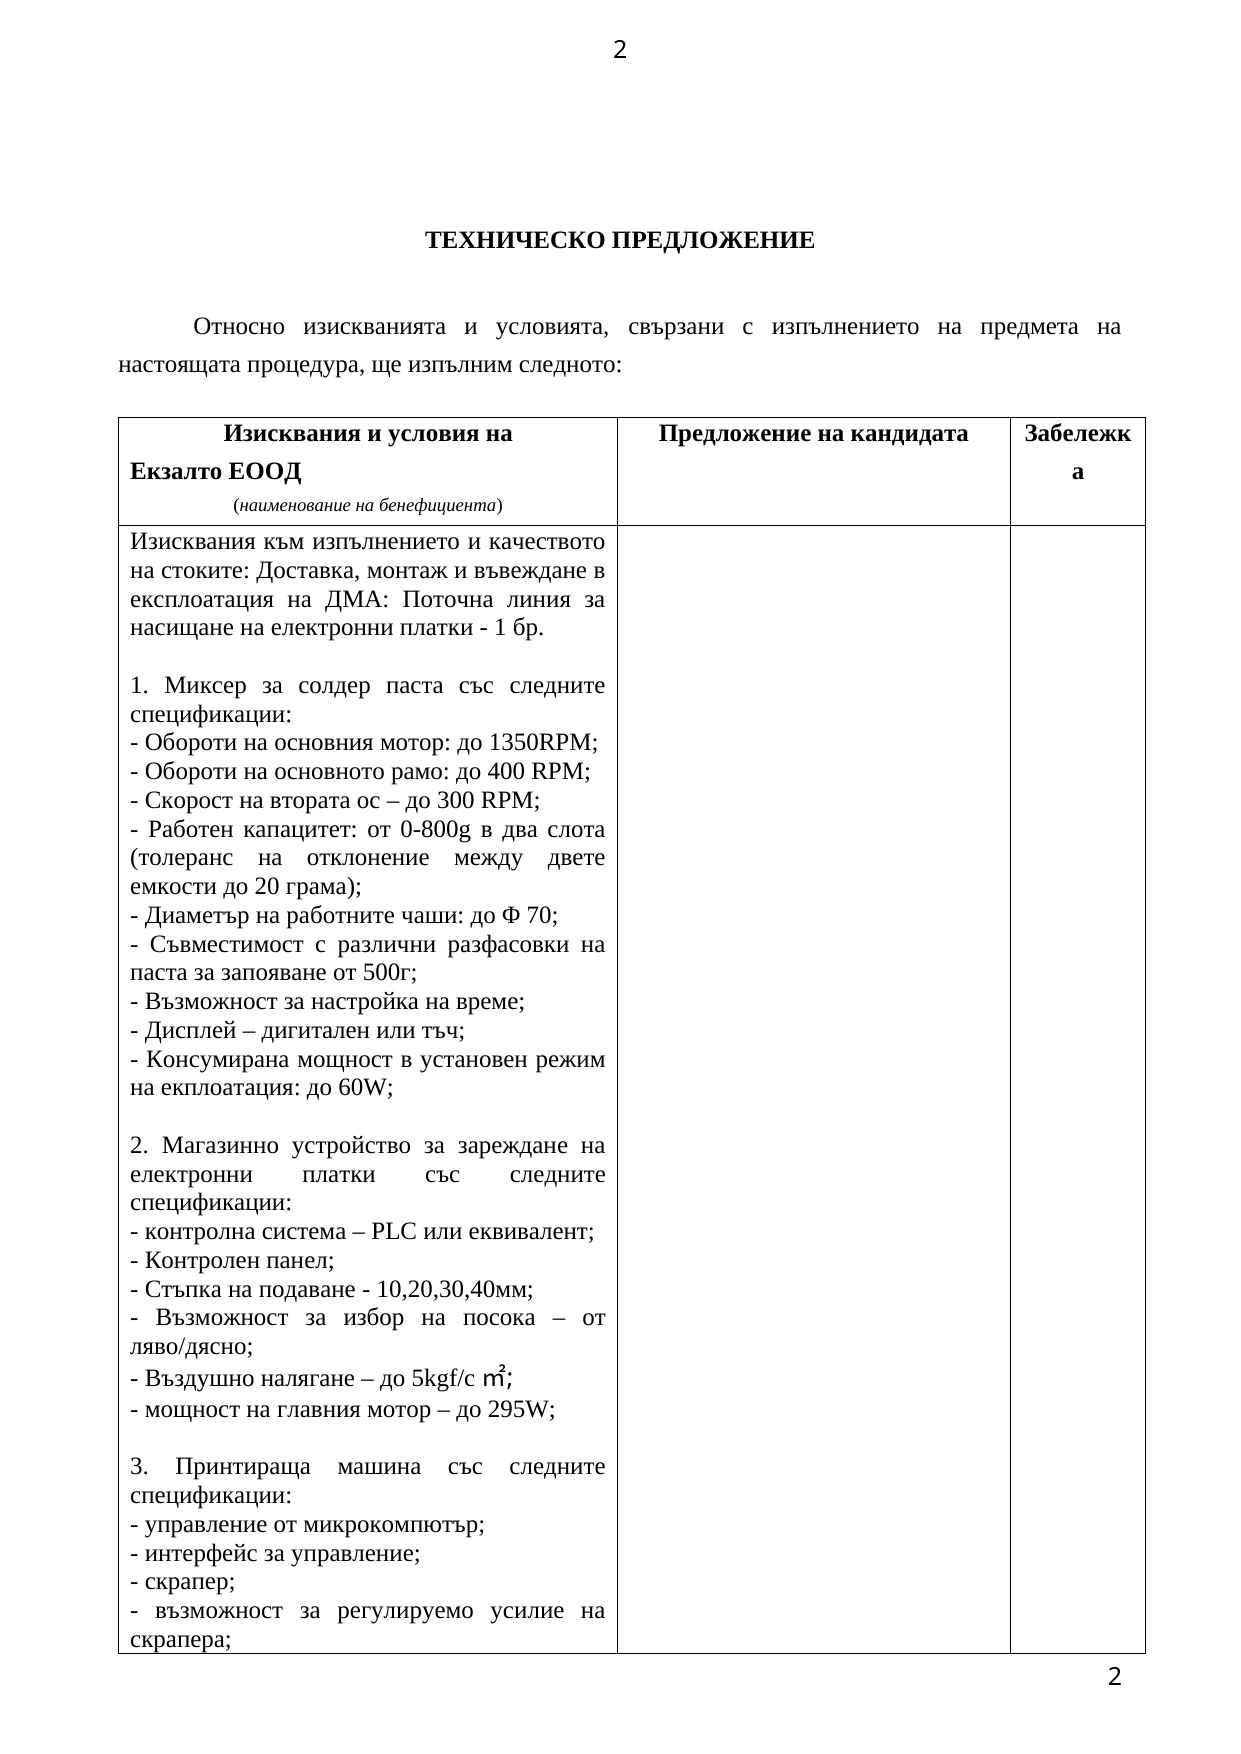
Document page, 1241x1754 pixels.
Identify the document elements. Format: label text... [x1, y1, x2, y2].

table_header Забележка [1011, 418, 1145, 525]
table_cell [119, 526, 617, 1653]
table_cell [1011, 526, 1145, 1653]
table_cell [618, 526, 1010, 1653]
table_header Изисквания и условия на Екзалто ЕООД (наименование на бенефициента) [119, 418, 617, 525]
text ТЕХНИЧЕСКО ПРЕДЛОЖЕНИЕ [118, 225, 1122, 254]
text Относно изискванията и условията, свързани с изпълнението на предмета на настоящата процедура, ще изпълним следното: [118, 311, 1122, 388]
table_header Предложение на кандидата [618, 418, 1010, 525]
